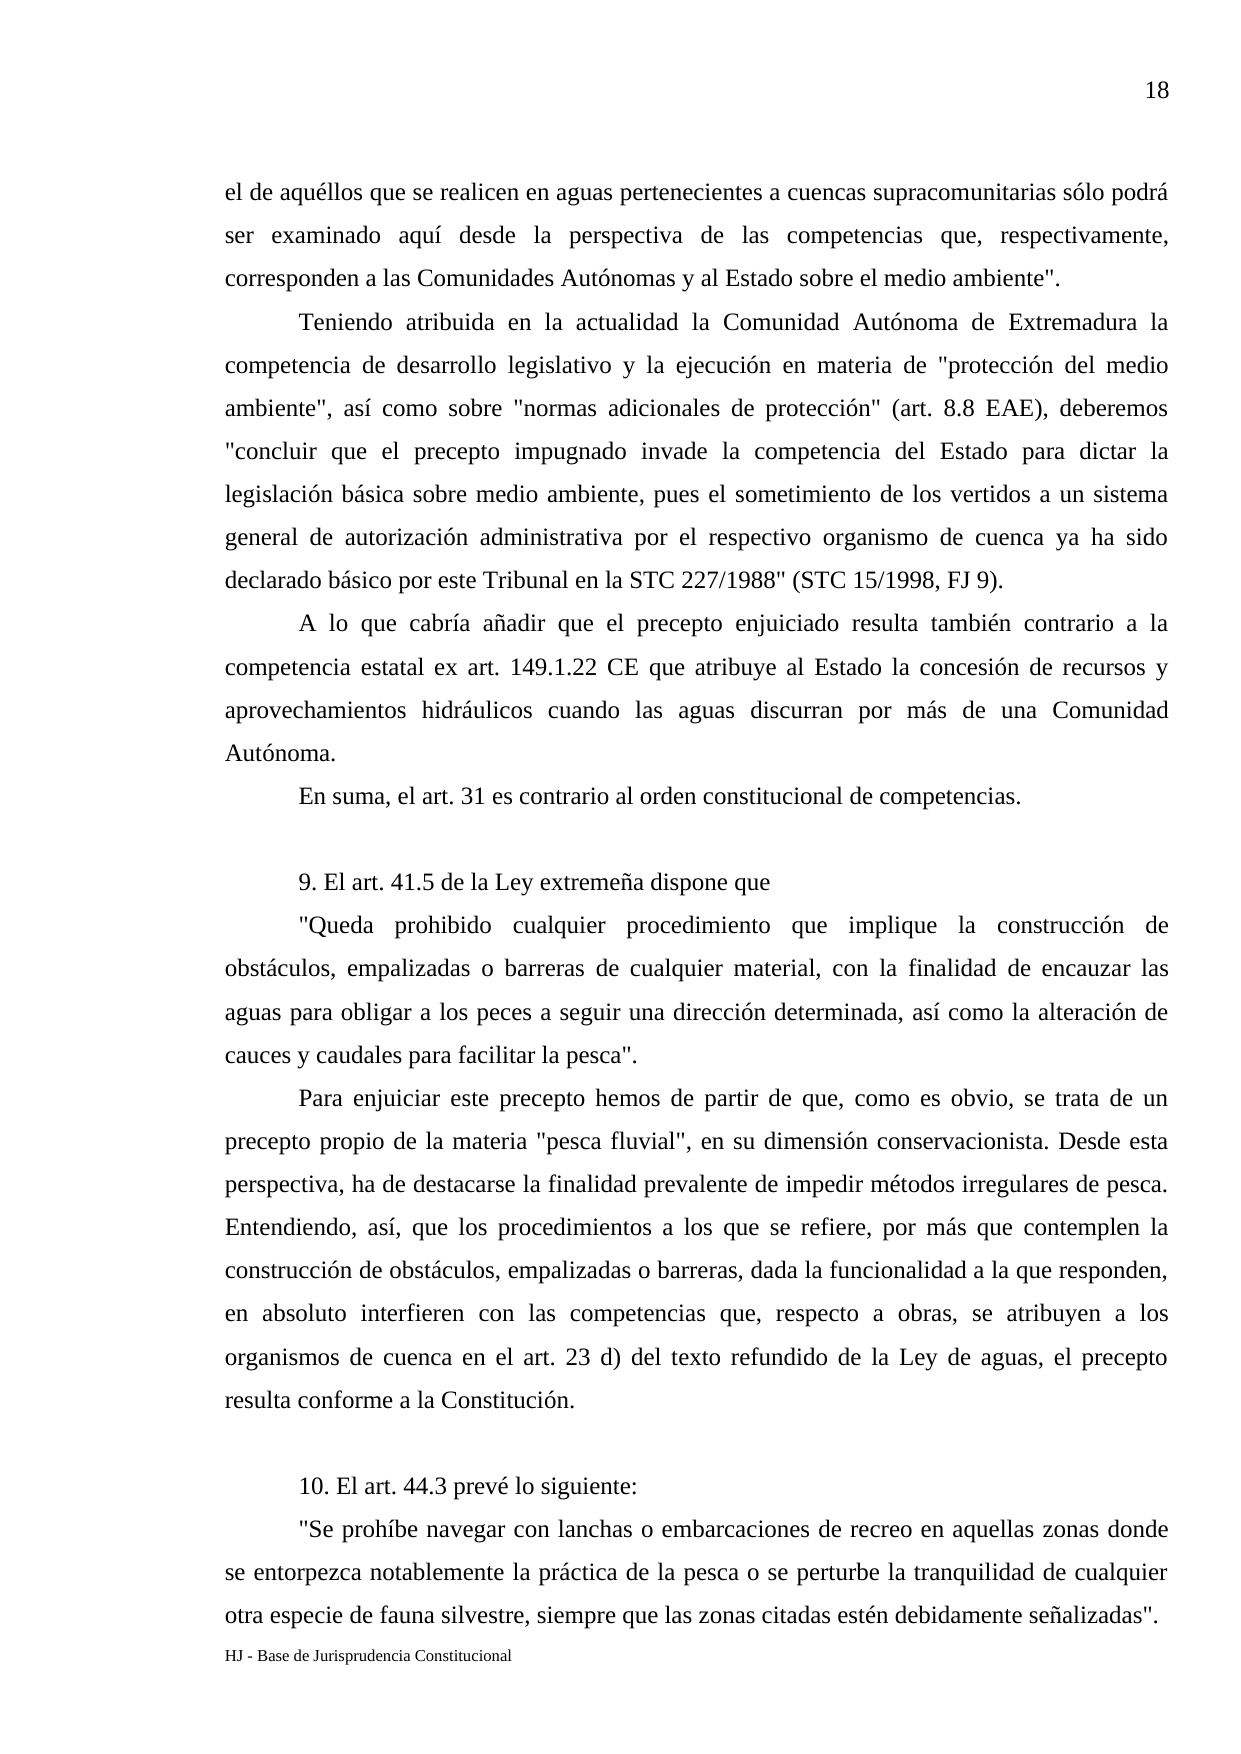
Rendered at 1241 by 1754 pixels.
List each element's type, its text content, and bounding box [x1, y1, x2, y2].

text En suma, el art. 31 es contrario al orden constitucional de competencias. [224, 781, 1169, 810]
text A lo que cabría añadir que el precepto enjuiciado resulta también contrario a la competencia estatal ex art. 149.1.22 CE que atribuye al Estado la concesión de recursos y aprovechamientos hidráulicos cuando las aguas discurran por más de una Comunidad Autónoma. [224, 608, 1169, 767]
text Para enjuiciar este precepto hemos de partir de que, como es obvio, se trata de un precepto propio de la materia "pesca fluvial", en su dimensión conservacionista. Desde esta perspectiva, ha de destacarse la finalidad prevalente de impedir métodos irregulares de pesca. Entendiendo, así, que los procedimientos a los que se refiere, por más que contemplen la construcción de obstáculos, empalizadas o barreras, dada la funcionalidad a la que responden, en absoluto interfieren con las competencias que, respecto a obras, se atribuyen a los organismos de cuenca en el art. 23 d) del texto refundido de la Ley de aguas, el precepto resulta conforme a la Constitución. [224, 1083, 1169, 1413]
text 10. El art. 44.3 prevé lo siguiente: [224, 1471, 1169, 1500]
text 9. El art. 41.5 de la Ley extremeña dispone que [224, 867, 1169, 896]
text "Queda prohibido cualquier procedimiento que implique la construcción de obstáculos, empalizadas o barreras de cualquier material, con la finalidad de encauzar las aguas para obligar a los peces a seguir una dirección determinada, así como la alteración de cauces y caudales para facilitar la pesca". [224, 910, 1169, 1068]
text "Se prohíbe navegar con lanchas o embarcaciones de recreo en aquellas zonas donde se entorpezca notablemente la práctica de la pesca o se perturbe la tranquilidad de cualquier otra especie de fauna silvestre, siempre que las zonas citadas estén debidamente señalizadas". [224, 1514, 1169, 1629]
text Teniendo atribuida en la actualidad la Comunidad Autónoma de Extremadura la competencia de desarrollo legislativo y la ejecución en materia de "protección del medio ambiente", así como sobre "normas adicionales de protección" (art. 8.8 EAE), deberemos "concluir que el precepto impugnado invade la competencia del Estado para dictar la legislación básica sobre medio ambiente, pues el sometimiento de los vertidos a un sistema general de autorización administrativa por el respectivo organismo de cuenca ya ha sido declarado básico por este Tribunal en la STC 227/1988" (STC 15/1998, FJ 9). [224, 307, 1169, 594]
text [224, 177, 1169, 292]
